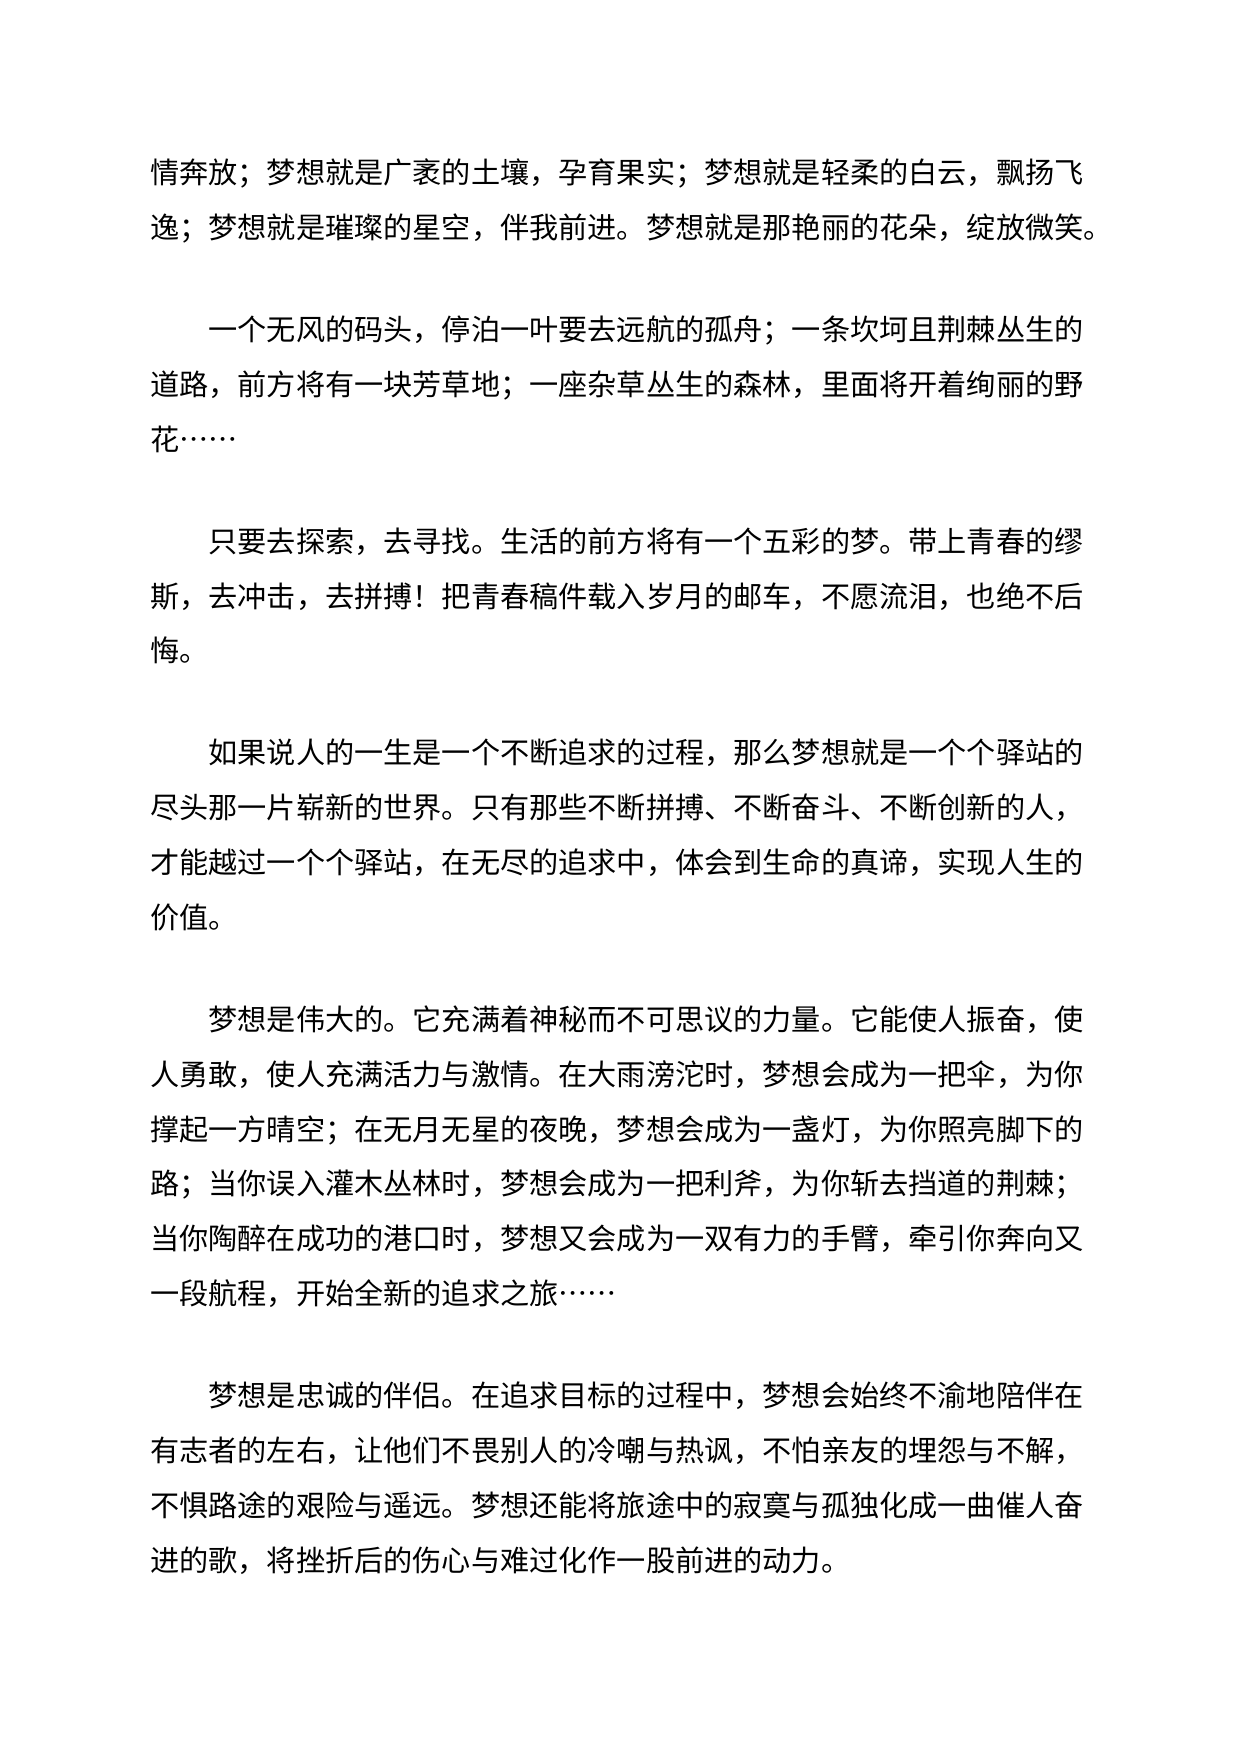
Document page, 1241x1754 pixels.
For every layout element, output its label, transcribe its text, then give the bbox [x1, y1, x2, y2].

text 如果说人的一生是一个不断追求的过程，那么梦想就是一个个驿站的尽头那一片崭新的世界。只有那些不断拼搏、不断奋斗、不断创新的人，才能越过一个个驿站，在无尽的追求中，体会到生命的真谛，实现人生的价值。 [150, 730, 1090, 937]
text 梦想是忠诚的伴侣。在追求目标的过程中，梦想会始终不渝地陪伴在有志者的左右，让他们不畏别人的冷嘲与热讽，不怕亲友的埋怨与不解，不惧路途的艰险与遥远。梦想还能将旅途中的寂寞与孤独化成一曲催人奋进的歌，将挫折后的伤心与难过化作一股前进的动力。 [150, 1372, 1090, 1579]
text 只要去探索，去寻找。生活的前方将有一个五彩的梦。带上青春的缪斯，去冲击，去拼搏！把青春稿件载入岁月的邮车，不愿流泪，也绝不后悔。 [150, 518, 1090, 670]
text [150, 150, 1090, 247]
text 梦想是伟大的。它充满着神秘而不可思议的力量。它能使人振奋，使人勇敢，使人充满活力与激情。在大雨滂沱时，梦想会成为一把伞，为你撑起一方晴空；在无月无星的夜晚，梦想会成为一盏灯，为你照亮脚下的路；当你误入灌木丛林时，梦想会成为一把利斧，为你斩去挡道的荆棘；当你陶醉在成功的港口时，梦想又会成为一双有力的手臂，牵引你奔向又一段航程，开始全新的追求之旅…… [150, 996, 1090, 1313]
text 一个无风的码头，停泊一叶要去远航的孤舟；一条坎坷且荆棘丛生的道路，前方将有一块芳草地；一座杂草丛生的森林，里面将开着绚丽的野花…… [150, 307, 1090, 459]
